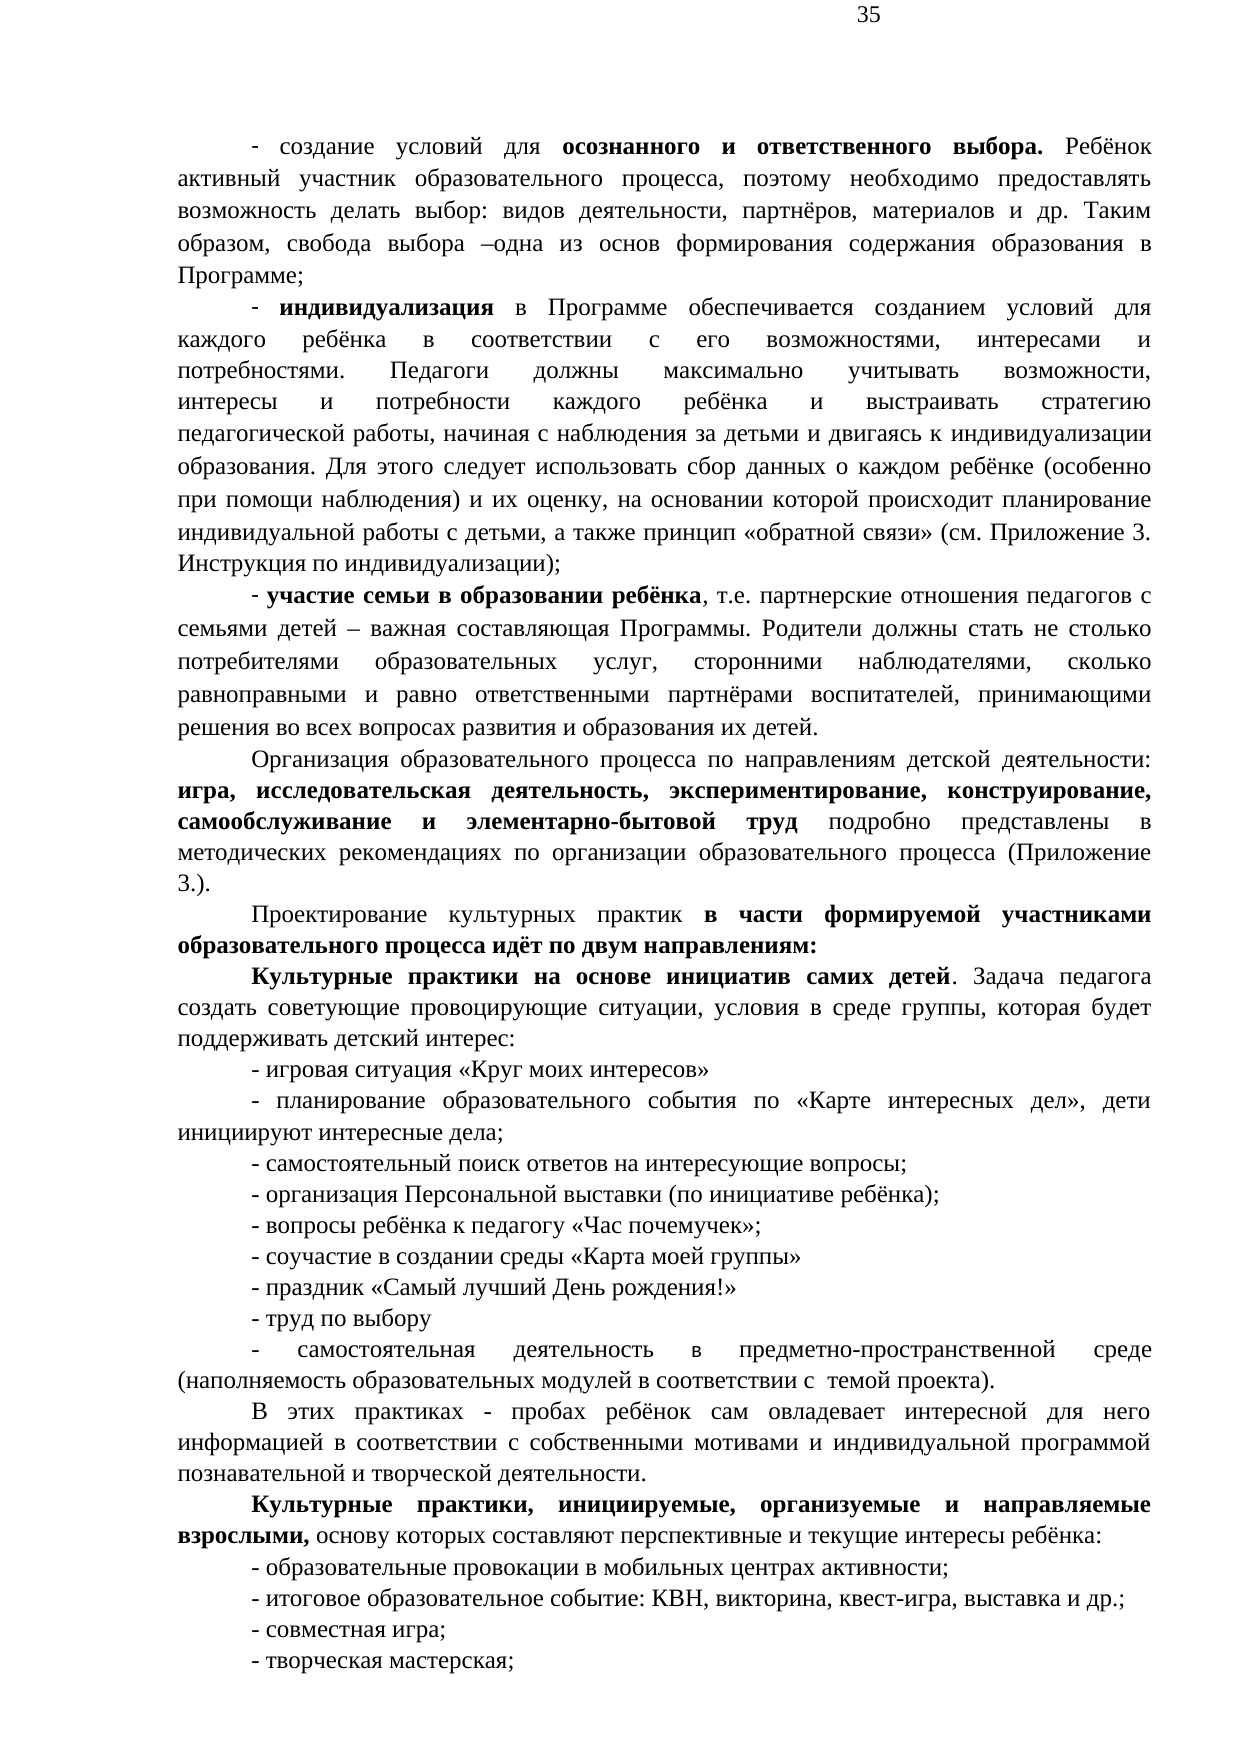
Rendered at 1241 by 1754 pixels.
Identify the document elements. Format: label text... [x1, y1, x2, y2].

text - образовательные провокации в мобильных центрах активности; [177, 1552, 1152, 1580]
text В этих практиках - пробах ребёнок сам овладевает интересной для него информацией в соответствии с собственными мотивами и индивидуальной программой познавательной и творческой деятельности. [177, 1396, 1152, 1487]
text - участие семьи в образовании ребёнка, т.е. партнерские отношения педагогов с семьями детей – важная составляющая Программы. Родители должны стать не столько потребителями образовательных услуг, сторонними наблюдателями, сколько равноправными и равно ответственными партнёрами воспитателей, принимающими решения во всех вопросах развития и образования их детей. [177, 579, 1152, 742]
text - совместная игра; [177, 1614, 1152, 1642]
text Организация образовательного процесса по направлениям детской деятельности: игра, исследовательская деятельность, экспериментирование, конструирование, самообслуживание и элементарно-бытовой труд подробно представлены в методических рекомендациях по организации образовательного процесса (Приложение 3.). [177, 744, 1152, 897]
text Культурные практики, инициируемые, организуемые и направляемые взрослыми, основу которых составляют перспективные и текущие интересы ребёнка: [177, 1489, 1152, 1549]
text - соучастие в создании среды «Карта моей группы» [177, 1241, 1152, 1269]
text - игровая ситуация «Круг моих интересов» [177, 1054, 1152, 1083]
text - организация Персональной выставки (по инициативе ребёнка); [177, 1179, 1152, 1207]
text - итоговое образовательное событие: КВН, викторина, квест-игра, выставка и др.; [177, 1583, 1152, 1611]
text - самостоятельный поиск ответов на интересующие вопросы; [177, 1148, 1152, 1176]
text - самостоятельная деятельность в предметно-пространственной среде (наполняемость образовательных модулей в соответствии с темой проекта). [177, 1334, 1152, 1394]
text - планирование образовательного события по «Карте интересных дел», дети инициируют интересные дела; [177, 1086, 1152, 1145]
text - праздник «Самый лучший День рождения!» [177, 1272, 1152, 1301]
text Культурные практики на основе инициатив самих детей. Задача педагога создать советующие провоцирующие ситуации, условия в среде группы, которая будет поддерживать детский интерес: [177, 961, 1152, 1052]
text - труд по выбору [177, 1303, 1152, 1332]
text - творческая мастерская; [177, 1645, 1152, 1673]
text - вопросы ребёнка к педагогу «Час почемучек»; [177, 1210, 1152, 1238]
text Проектирование культурных практик в части формируемой участниками образовательного процесса идёт по двум направлениям: [177, 899, 1152, 959]
text - создание условий для осознанного и ответственного выбора. Ребёнок активный участник образовательного процесса, поэтому необходимо предоставлять возможность делать выбор: видов деятельности, партнёров, материалов и др. Таким образом, свобода выбора –одна из основ формирования содержания образования в Программе; [177, 130, 1152, 289]
text - индивидуализация в Программе обеспечивается созданием условий для каждого ребёнка в соответствии с его возможностями, интересами и потребностями. Педагоги должны максимально учитывать возможности, интересы и потребности каждого ребёнка и выстраивать стратегию педагогической работы, начиная с наблюдения за детьми и двигаясь к индивидуализации образования. Для этого следует использовать сбор данных о каждом ребёнке (особенно при помощи наблюдения) и их оценку, на основании которой происходит планирование индивидуальной работы с детьми, а также принцип «обратной связи» (см. Приложение 3. Инструкция по индивидуализации); [177, 291, 1152, 577]
